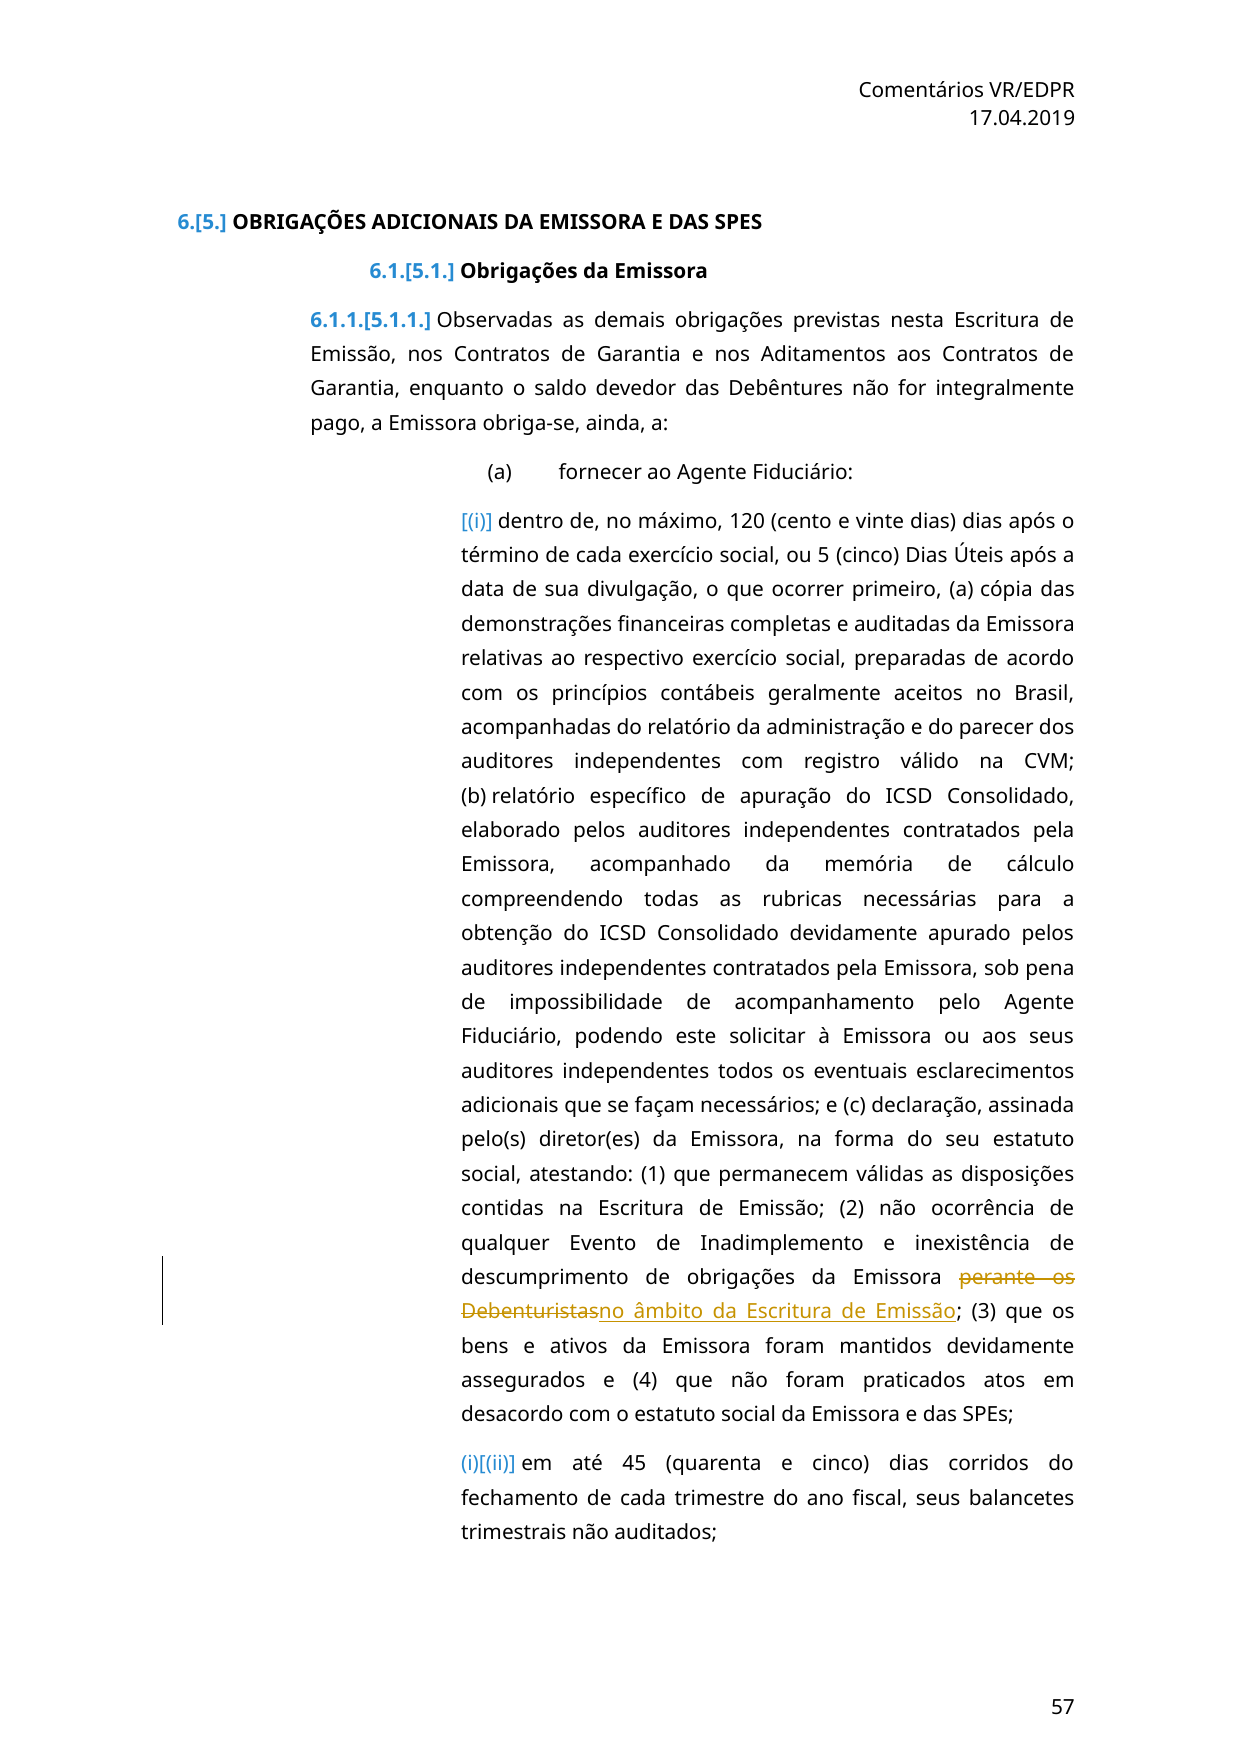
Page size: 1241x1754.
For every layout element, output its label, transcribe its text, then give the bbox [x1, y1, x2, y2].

list fornecer ao Agente Fiduciário: [487, 457, 1075, 485]
text Obrigações da Emissora [369, 256, 1075, 284]
text OBRIGAÇÕES ADICIONAIS DA EMISSORA E DAS SPES [177, 207, 1075, 235]
text Observadas as demais obrigações previstas nesta Escritura de Emissão, nos Contratos de Garantia e nos Aditamentos aos Contratos de Garantia, enquanto o saldo devedor das Debêntures não for integralmente pago, a Emissora obriga-se, ainda, a: [310, 305, 1075, 436]
list dentro de, no máximo, 120 (cento e vinte dias) dias após o término de cada exercício social, ou 5 (cinco) Dias Úteis após a data de sua divulgação, o que ocorrer primeiro, (a) cópia das demonstrações financeiras completas e auditadas da Emissora relativas ao respectivo exercício social, preparadas de acordo com os princípios contábeis geralmente aceitos no Brasil, acompanhadas do relatório da administração e do parecer dos auditores independentes com registro válido na CVM; (b) relatório específico de apuração do ICSD Consolidado, elaborado pelos auditores independentes contratados pela Emissora, acompanhado da memória de cálculo compreendendo todas as rubricas necessárias para a obtenção do ICSD Consolidado devidamente apurado pelos auditores independentes contratados pela Emissora, sob pena de impossibilidade de acompanhamento pelo Agente Fiduciário, podendo este solicitar à Emissora ou aos seus auditores independentes todos os eventuais esclarecimentos adicionais que se façam necessários; e (c) declaração, assinada pelo(s) diretor(es) da Emissora, na forma do seu estatuto social, atestando: (1) que permanecem válidas as disposições contidas na Escritura de Emissão; (2) não ocorrência de qualquer Evento de Inadimplemento e inexistência de descumprimento de obrigações da Emissora ; (3) que os bens e ativos da Emissora foram mantidos devidamente assegurados e (4) que não foram praticados atos em desacordo com o estatuto social da Emissora e das SPEs; [461, 506, 1075, 1428]
text em até 45 (quarenta e cinco) dias corridos do fechamento de cada trimestre do ano fiscal, seus balancetes trimestrais não auditados; [461, 1448, 1075, 1546]
